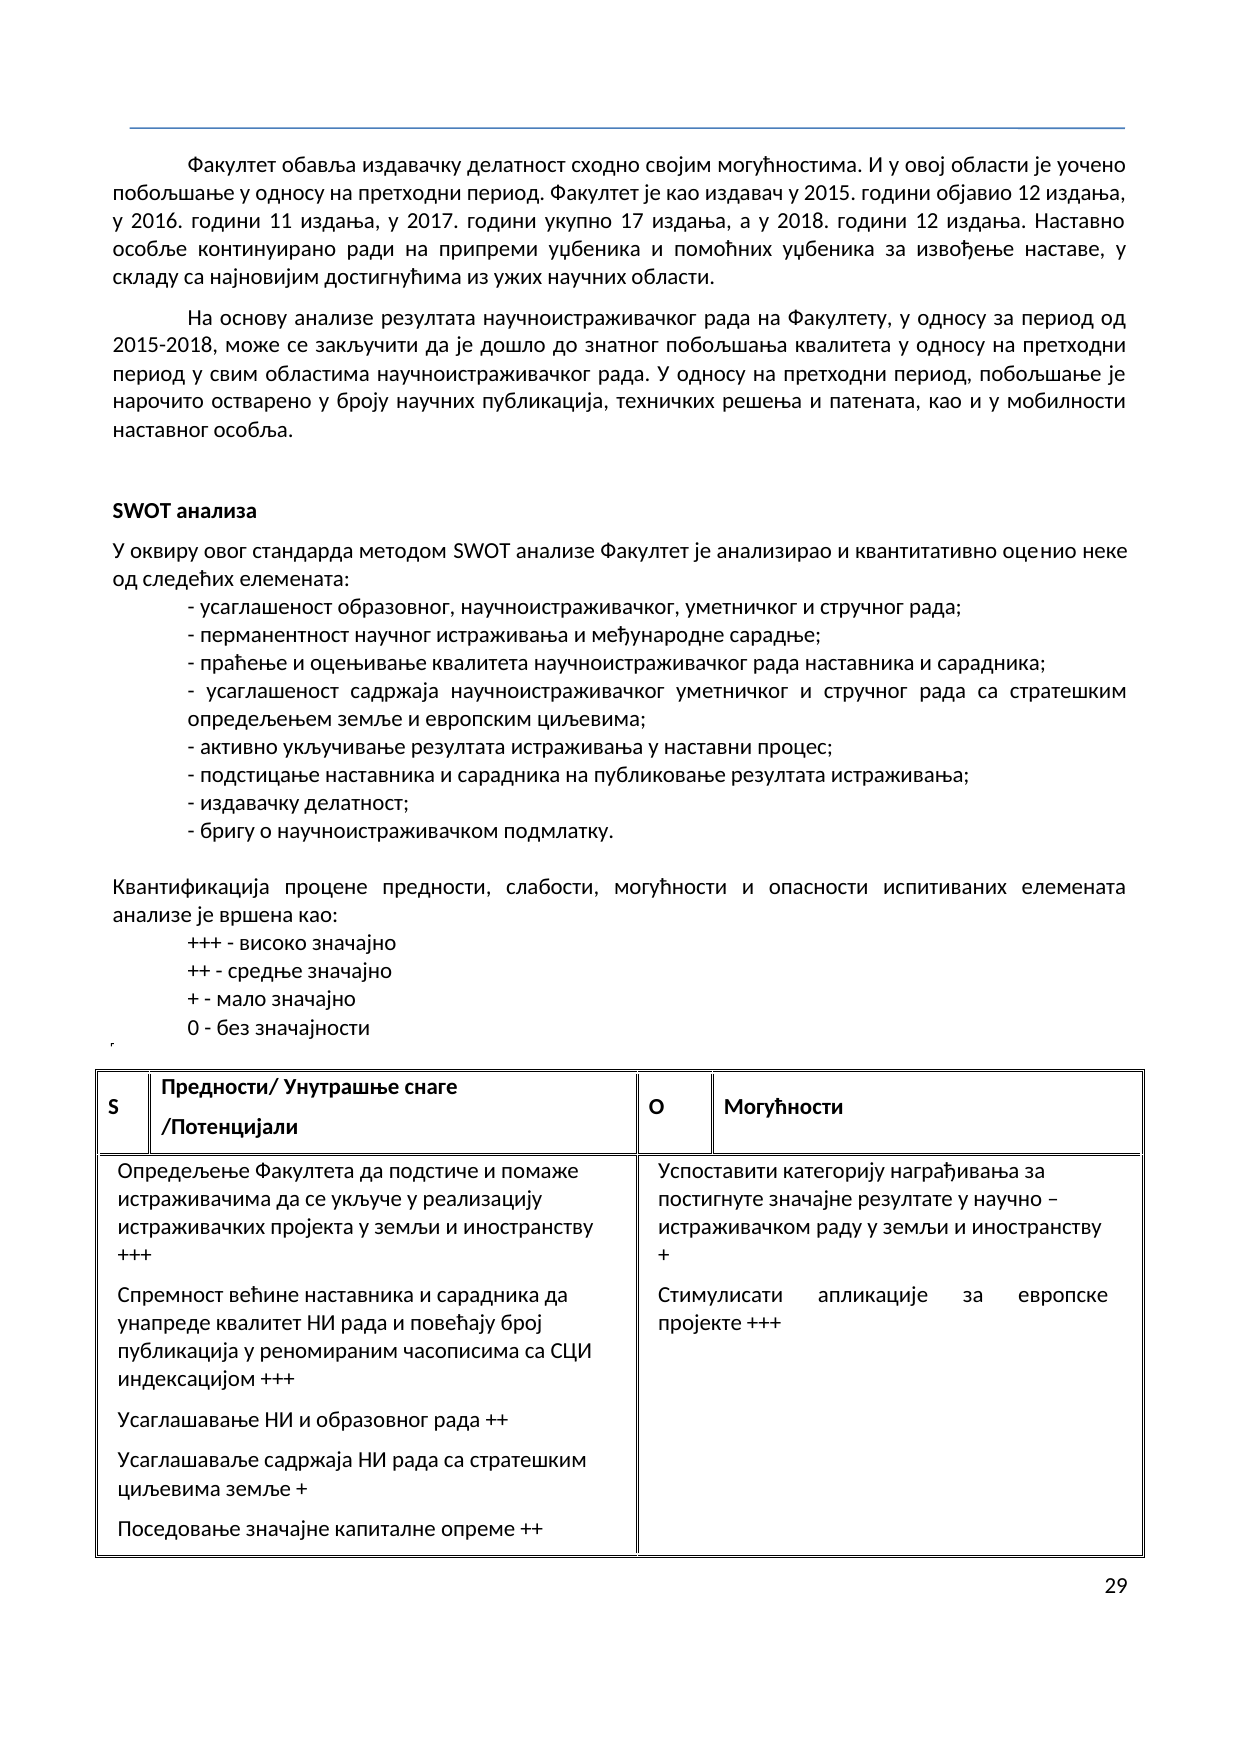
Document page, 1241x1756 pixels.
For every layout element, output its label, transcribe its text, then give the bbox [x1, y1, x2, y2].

text - издавачку делатност; [187, 788, 1128, 816]
table_header Предности/ Унутрашње снаге /Потенцијали [150, 1072, 637, 1153]
text - усаглашеност образовног, научноистраживачког, уметничког и стручног рада; [187, 592, 1128, 620]
text Квантификација процене предности, слабости, могућности и опасности испитиваних елемената анализе је вршена као: [112, 872, 1128, 928]
table_header Могућности [712, 1072, 1142, 1153]
text SWOT анализа [112, 496, 1128, 524]
table_cell Успоставити категорију награђивања за постигнуте значајне резултате у научно –истраживачком раду у земљи и иностранству + Стимулисати апликације за европске пројекте +++ [637, 1153, 1143, 1555]
text - подстицање наставника и сарадника на публиковање резултата истраживања; [187, 760, 1128, 788]
text На основу анализе резултата научноистраживачког рада на Факултету, у односу за период од 2015-2018, може се закључити да је дошло до знатног побољшања квалитета у односу на претходни период у свим областима научноистраживачког рада. У односу на претходни период, побољшање је нарочито остварено у броју научних публикација, техничких решења и патената, као и у мобилности наставног особља. [112, 303, 1128, 443]
text - активно укључивање резултата истраживања у наставни процес; [187, 732, 1128, 760]
text - усаглашеност садржаја научноистраживачког уметничког и стручног рада са стратешким опредељењем земље и европским циљевима; [187, 676, 1128, 732]
text +++ - високо значајно [112, 928, 1128, 957]
text - перманентност научног истраживања и међународне сарадње; [187, 620, 1128, 648]
text Факултет обавља издавачку делатност сходно својим могућностима. И у овој области је уочено побољшање у односу на претходни период. Факултет је као издавач у 2015. години објавио 12 издања, у 2016. години 11 издања, у 2017. години укупно 17 издања, а у 2018. години 12 издања. Наставно особље континуирано ради на припреми уџбеника и помоћних уџбеника за извођење наставе, у складу са најновијим достигнућима из ужих научних области. [112, 150, 1128, 290]
text - праћење и оцењивање квалитета научноистраживачког рада наставника и сарадника; [187, 648, 1128, 676]
table_cell Опредељење Факултета да подстиче и помаже истраживачима да се укључе у реализацију истраживачких пројекта у земљи и иностранству +++ Спремност већине наставника и сарадника да унапреде квалитет НИ рада и повећају број публикација у реномираним часописима са СЦИ индексацијом +++ Усаглашавање НИ и образовног рада ++ Усаглашаваље садржаја НИ рада са стратешким циљевима земље + Поседовање значајне капиталне опреме ++ [97, 1153, 637, 1555]
text + - мало значајно [112, 984, 1128, 1013]
text - бригу о научноистраживачком подмлатку. [187, 816, 1128, 844]
table_header O [637, 1072, 712, 1153]
text У оквиру овог стандарда методом SWОТ анализе Факултет је анализирао и квантитативно оценио неке од следећих елемената: [112, 536, 1128, 592]
text ++ - средње значајно [112, 957, 1128, 984]
text 0 - без значајности [112, 1013, 1128, 1041]
table_header S [98, 1070, 150, 1153]
